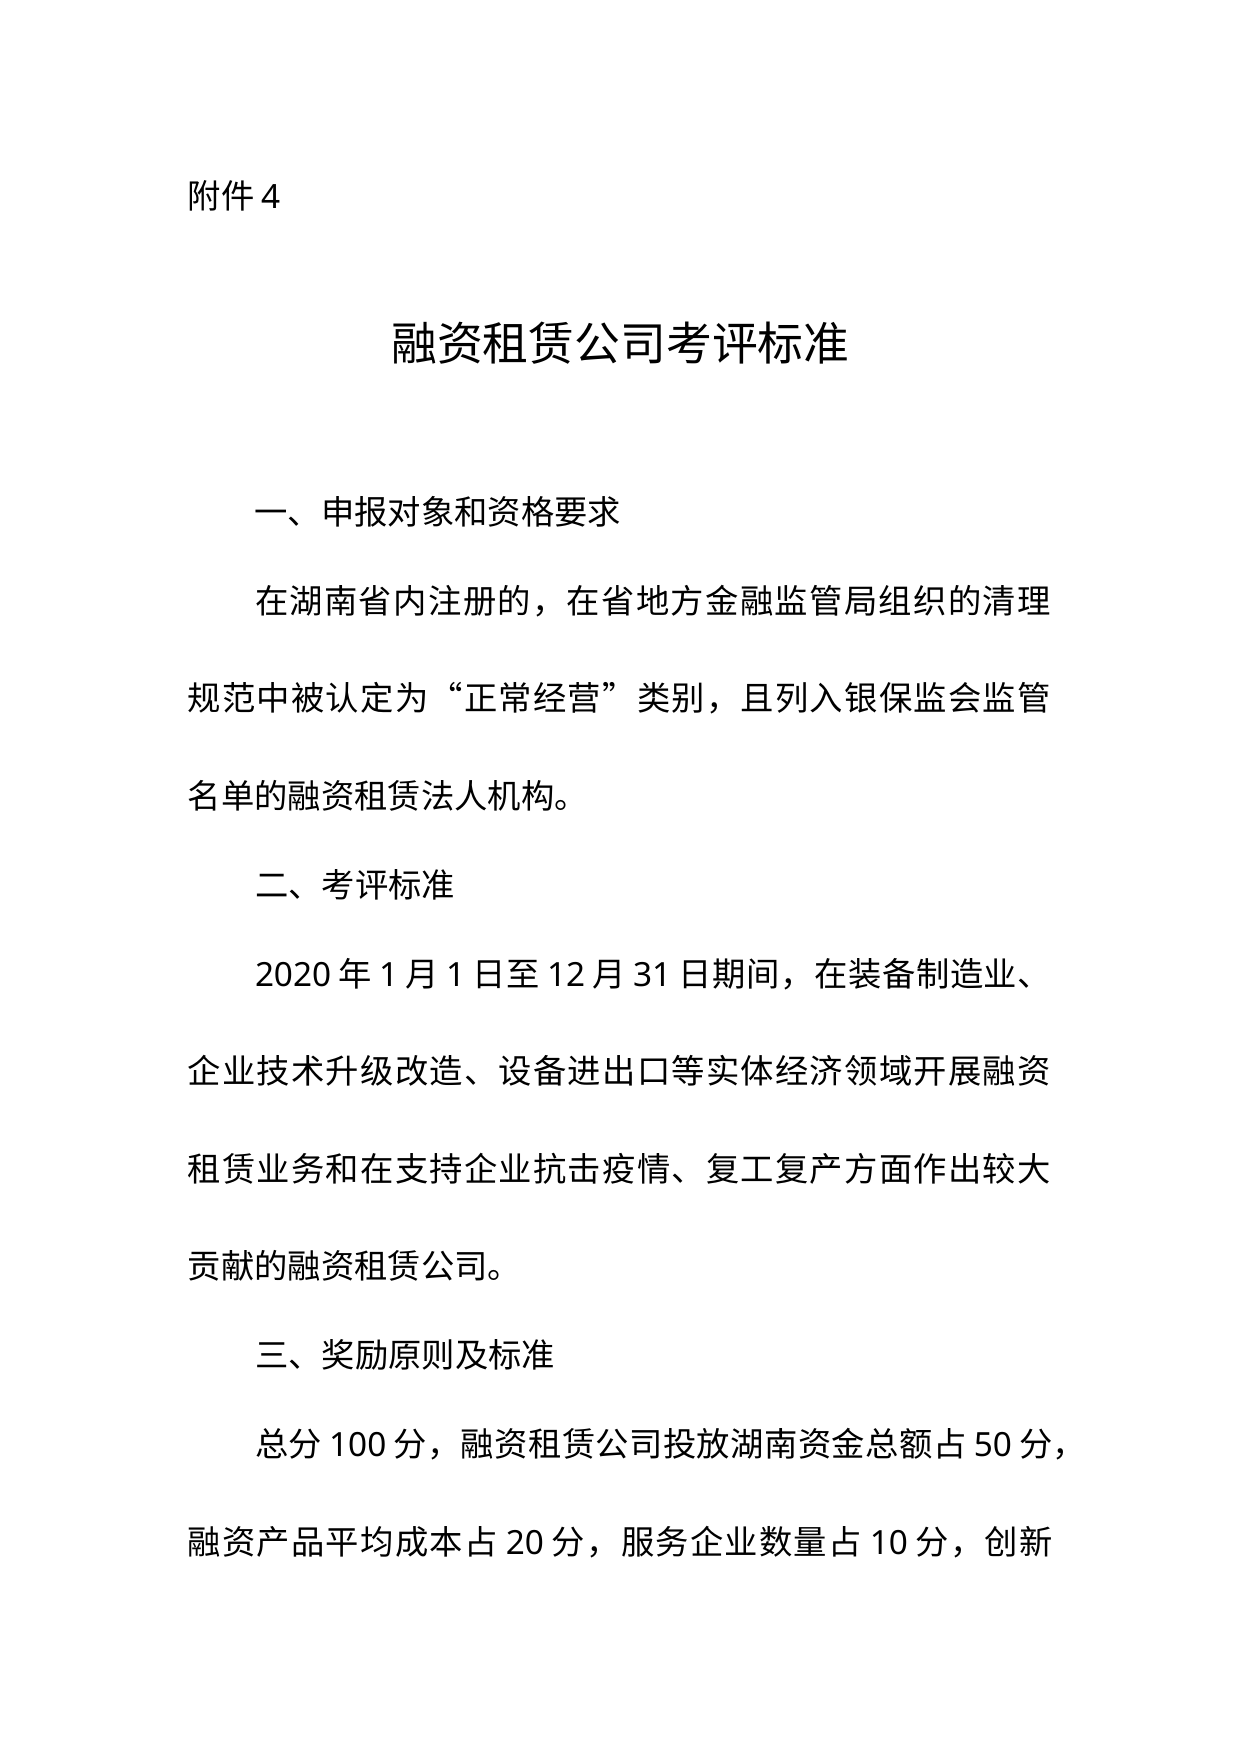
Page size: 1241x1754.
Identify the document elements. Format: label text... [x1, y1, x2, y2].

text 三、奖励原则及标准 [187, 1321, 1053, 1386]
text 一、申报对象和资格要求 [187, 477, 1053, 542]
text 二、考评标准 [187, 850, 1053, 915]
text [187, 1410, 1053, 1572]
text 融资租赁公司考评标准 [187, 292, 1053, 389]
text 附件4 [187, 162, 1053, 227]
text 在湖南省内注册的，在省地方金融监管局组织的清理规范中被认定为“正常经营”类别，且列入银保监会监管名单的融资租赁法人机构。 [187, 566, 1053, 826]
text 2020年1月1日至12月31日期间，在装备制造业、企业技术升级改造、设备进出口等实体经济领域开展融资租赁业务和在支持企业抗击疫情、复工复产方面作出较大贡献的融资租赁公司。 [187, 939, 1053, 1297]
